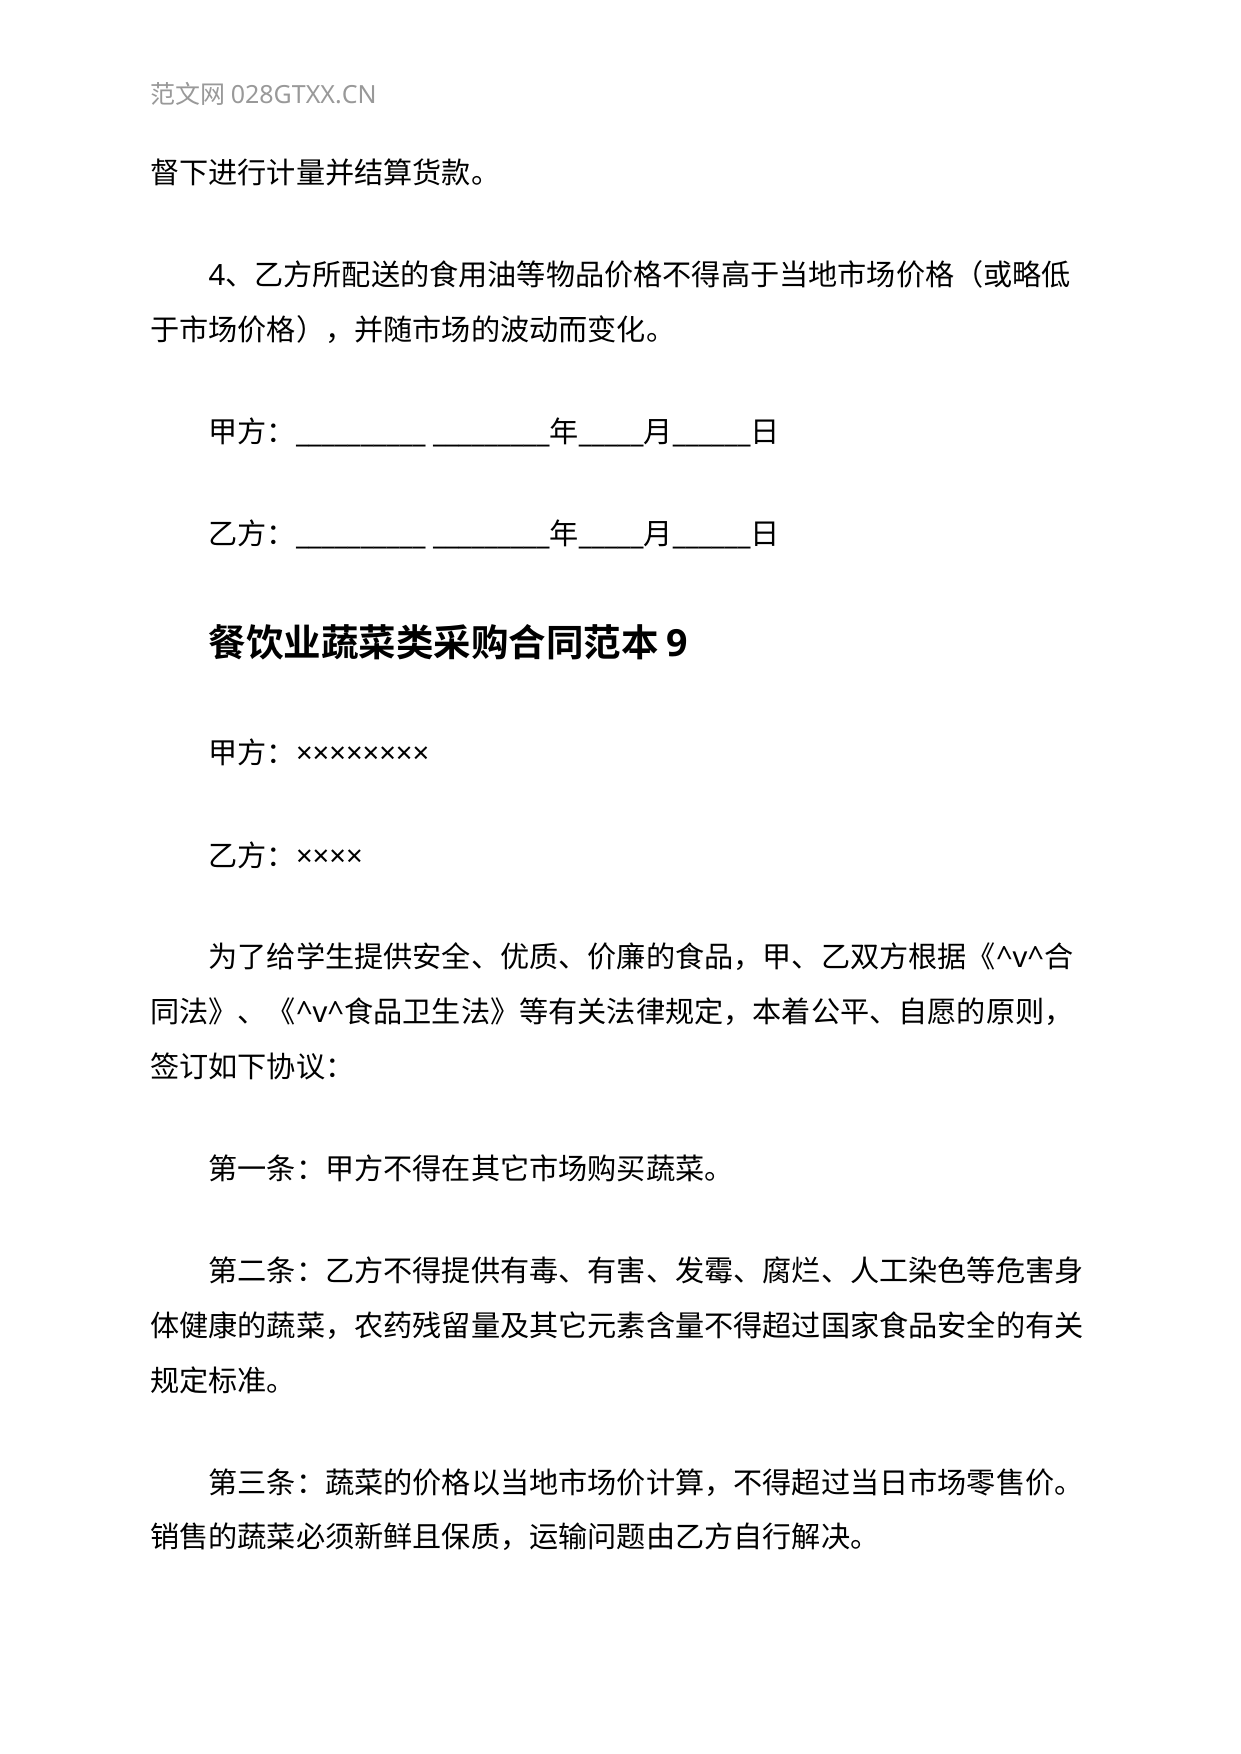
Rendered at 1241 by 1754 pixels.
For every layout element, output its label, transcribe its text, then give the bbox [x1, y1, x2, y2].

text 为了给学生提供安全、优质、价廉的食品，甲、乙双方根据《^v^合同法》、《^v^食品卫生法》等有关法律规定，本着公平、自愿的原则，签订如下协议： [150, 934, 1090, 1086]
text 甲方：×××××××× [150, 730, 1090, 772]
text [150, 150, 1090, 192]
text 4、乙方所配送的食用油等物品价格不得高于当地市场价格（或略低于市场价格），并随市场的波动而变化。 [150, 252, 1090, 349]
text 第一条：甲方不得在其它市场购买蔬菜。 [150, 1146, 1090, 1188]
text 第三条：蔬菜的价格以当地市场价计算，不得超过当日市场零售价。销售的蔬菜必须新鲜且保质，运输问题由乙方自行解决。 [150, 1459, 1090, 1556]
text 乙方：×××× [150, 832, 1090, 874]
text 乙方：__________ _________年_____月______日 [150, 511, 1090, 553]
text 甲方：__________ _________年_____月______日 [150, 408, 1090, 451]
text 餐饮业蔬菜类采购合同范本9 [150, 612, 1090, 667]
text 第二条：乙方不得提供有毒、有害、发霉、腐烂、人工染色等危害身体健康的蔬菜，农药残留量及其它元素含量不得超过国家食品安全的有关规定标准。 [150, 1248, 1090, 1400]
